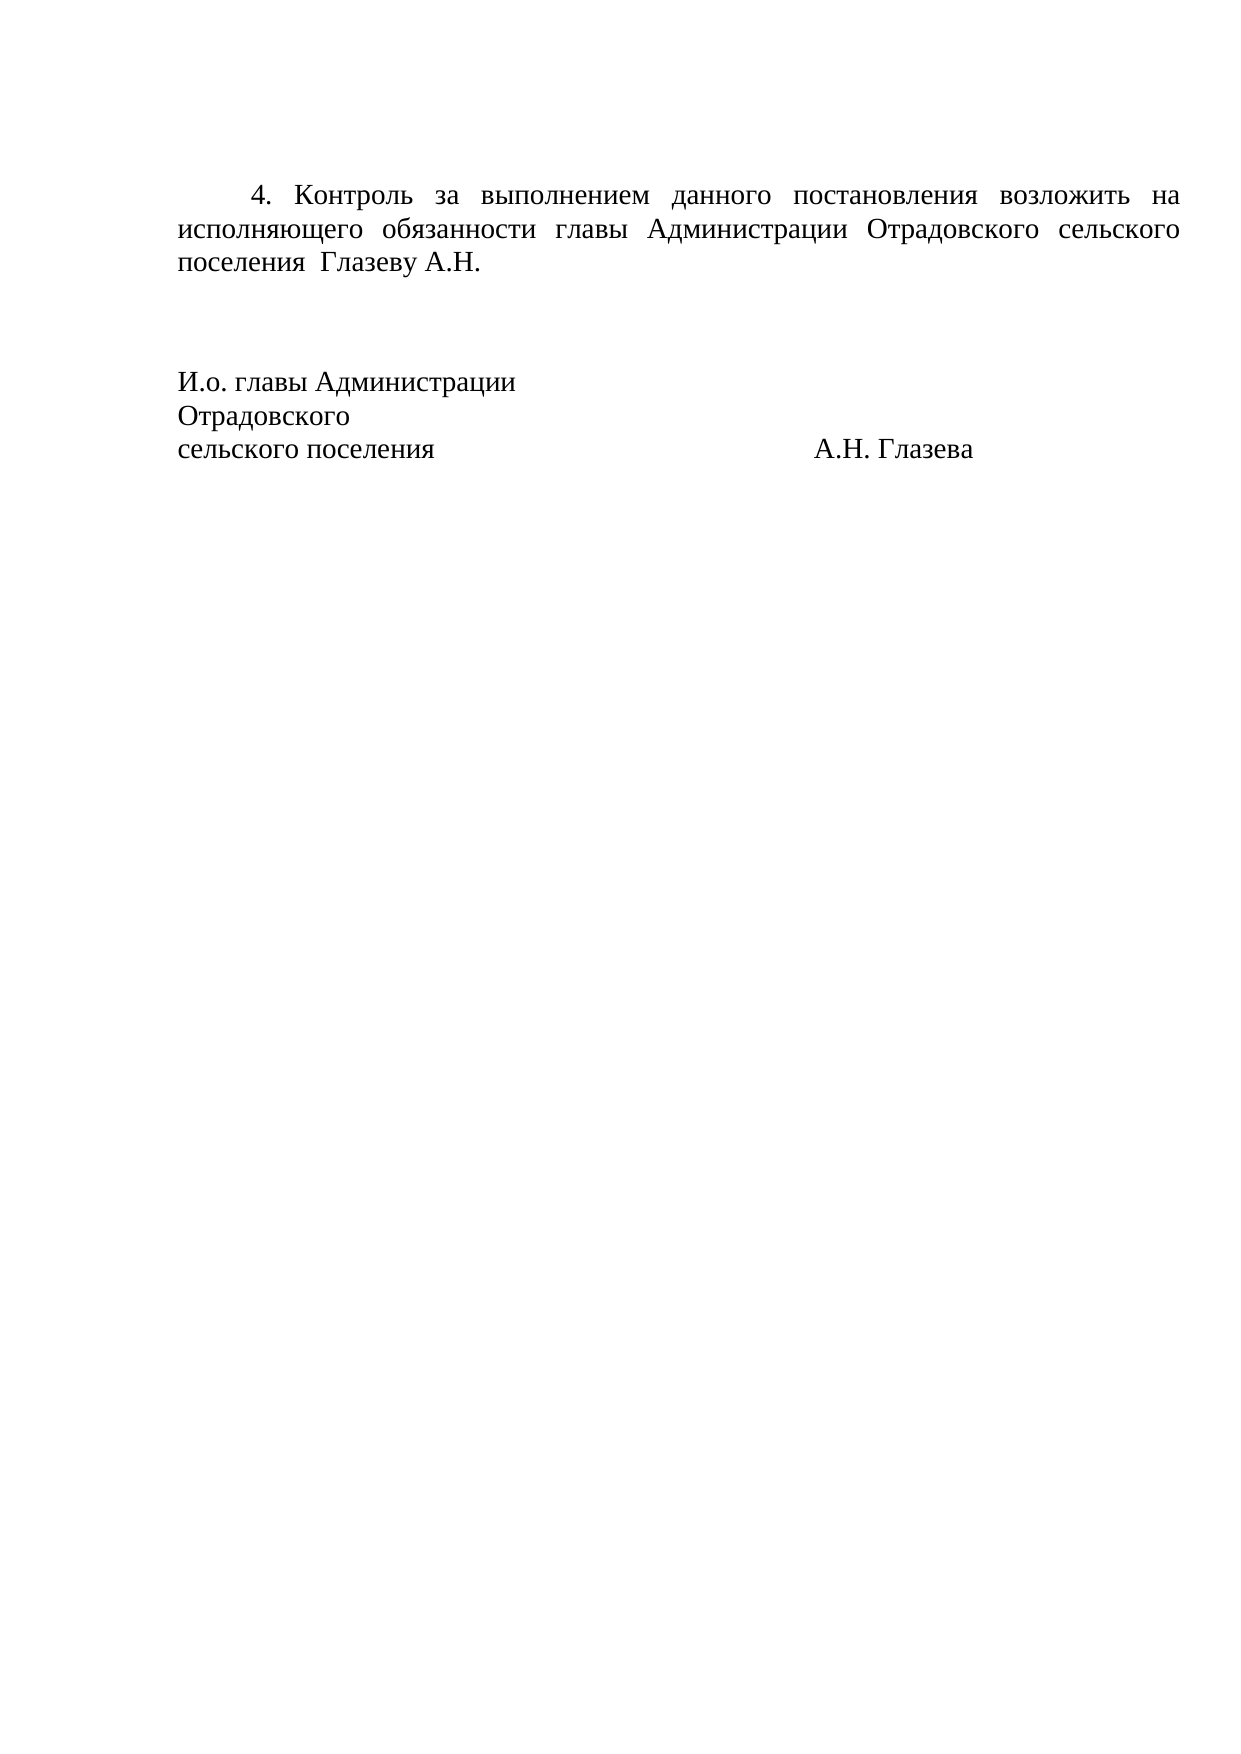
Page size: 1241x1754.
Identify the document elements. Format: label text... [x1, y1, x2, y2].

text сельского поселения А.Н. Глазева [177, 431, 1181, 465]
text И.о. главы Администрации [177, 364, 1181, 398]
text 4. Контроль за выполнением данного постановления возложить на исполняющего обязанности главы Администрации Отрадовского сельского поселения Глазеву А.Н. [177, 177, 1181, 278]
text Отрадовского [177, 398, 1181, 431]
